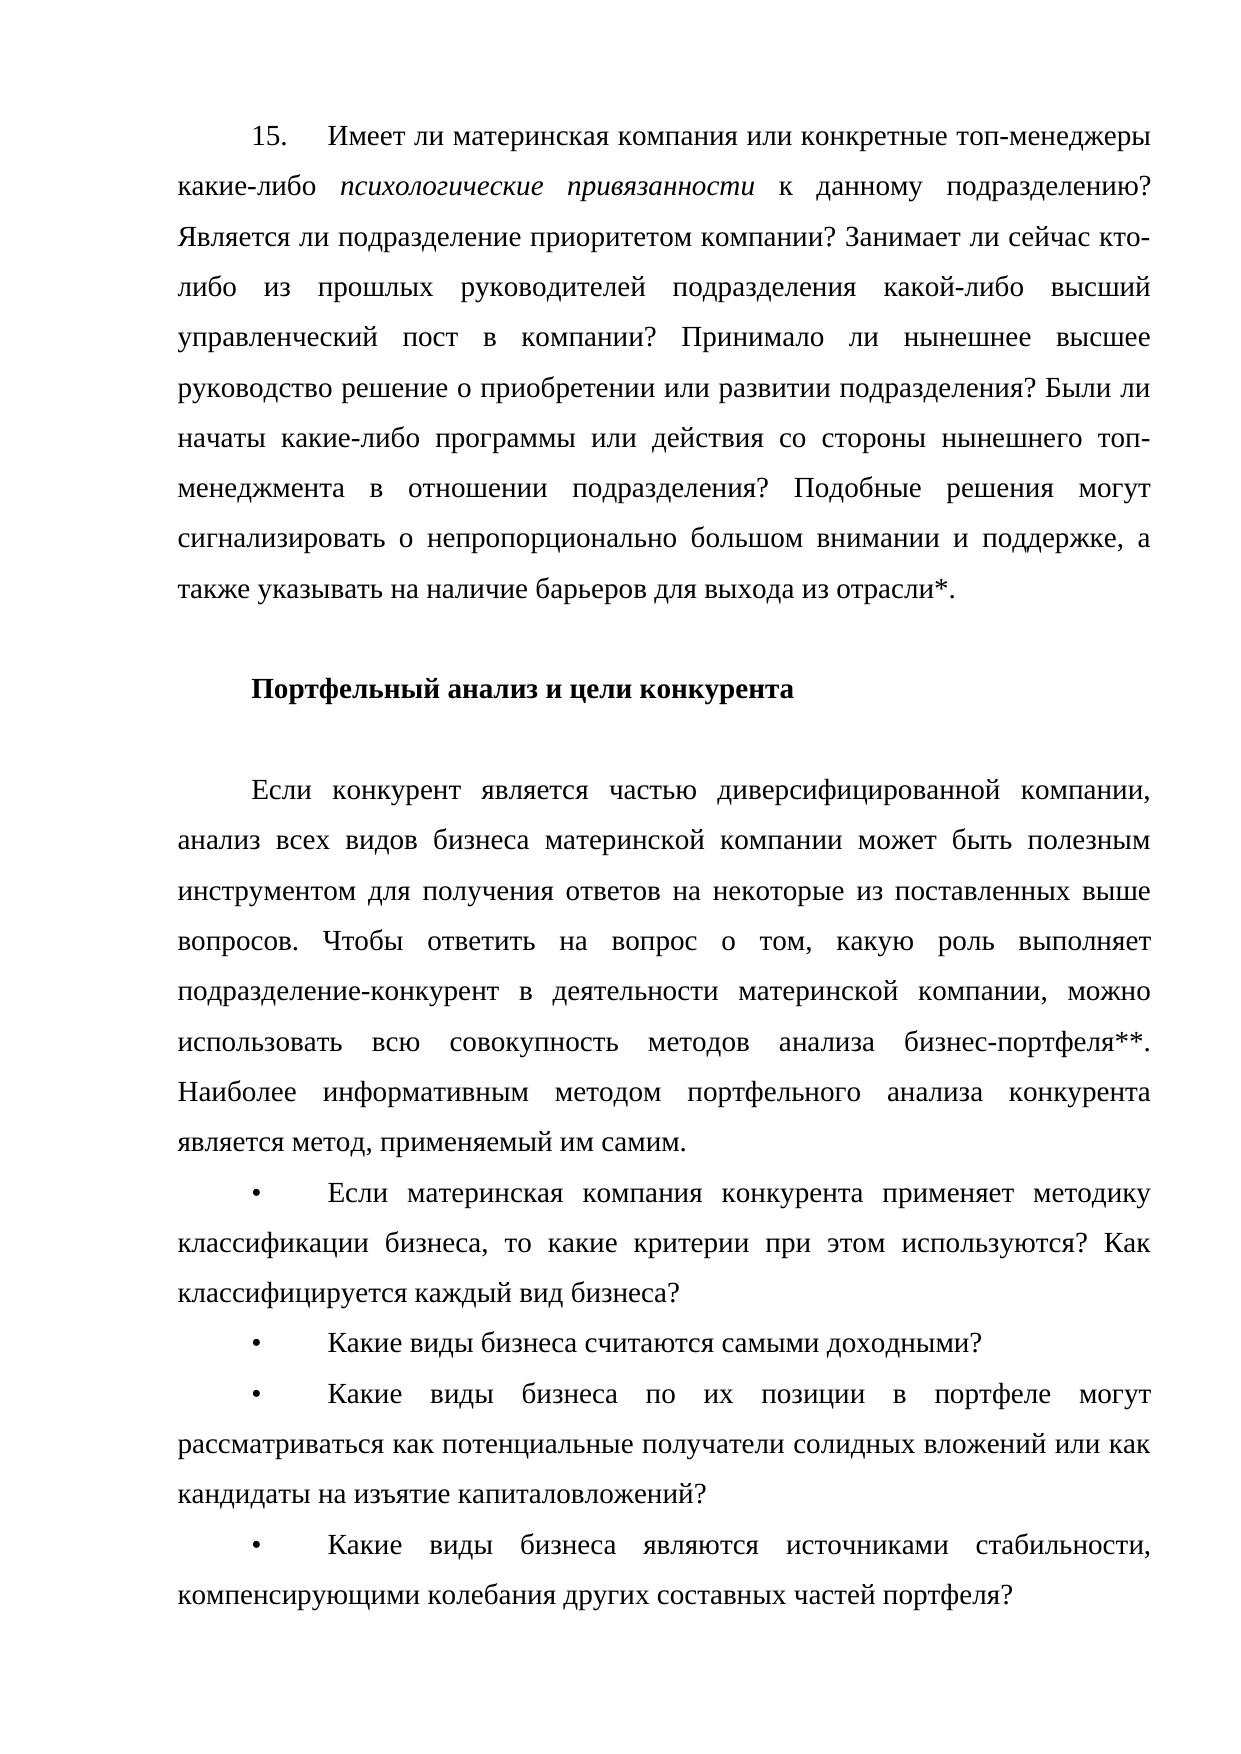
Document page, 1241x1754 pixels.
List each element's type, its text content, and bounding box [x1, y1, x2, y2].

list Если материнская компания конкурента применяет методику классификации бизнеса, то какие критерии при этом используются? Как классифицируется каждый вид бизнеса? [177, 1175, 1152, 1309]
list Имеет ли материнская компания или конкретные топ-менеджеры какие-либо психологические привязанности к данному подразделению? Является ли подразделение приоритетом компании? Занимает ли сейчас кто-либо из прошлых руководителей подразделения какой-либо высший управленческий пост в компании? Принимало ли нынешнее высшее руководство решение о приобретении или развитии подразделения? Были ли начаты какие-либо программы или действия со стороны нынешнего топ-менеджмента в отношении подразделения? Подобные решения могут сигнализировать о непропорционально большом внимании и поддержке, а также указывать на наличие барьеров для выхода из отрасли*. [177, 118, 1152, 604]
text Если конкурент является частью диверсифицированной компании, анализ всех видов бизнеса материнской компании может быть полезным инструментом для получения ответов на некоторые из поставленных выше вопросов. Чтобы ответить на вопрос о том, какую роль выполняет подразделение-конкурент в деятельности материнской компании, можно использовать всю совокупность методов анализа бизнес-портфеля**. Наиболее информативным методом портфельного анализа конкурента является метод, применяемый им самим. [177, 772, 1152, 1158]
text Портфельный анализ и цели конкурента [177, 672, 1152, 705]
list Какие виды бизнеса являются источниками стабильности, компенсирующими колебания других составных частей портфеля? [177, 1527, 1152, 1611]
list Какие виды бизнеса по их позиции в портфеле могут рассматриваться как потенциальные получатели солидных вложений или как кандидаты на изъятие капиталовложений? [177, 1376, 1152, 1510]
list Какие виды бизнеса считаются самыми доходными? [177, 1326, 1152, 1359]
